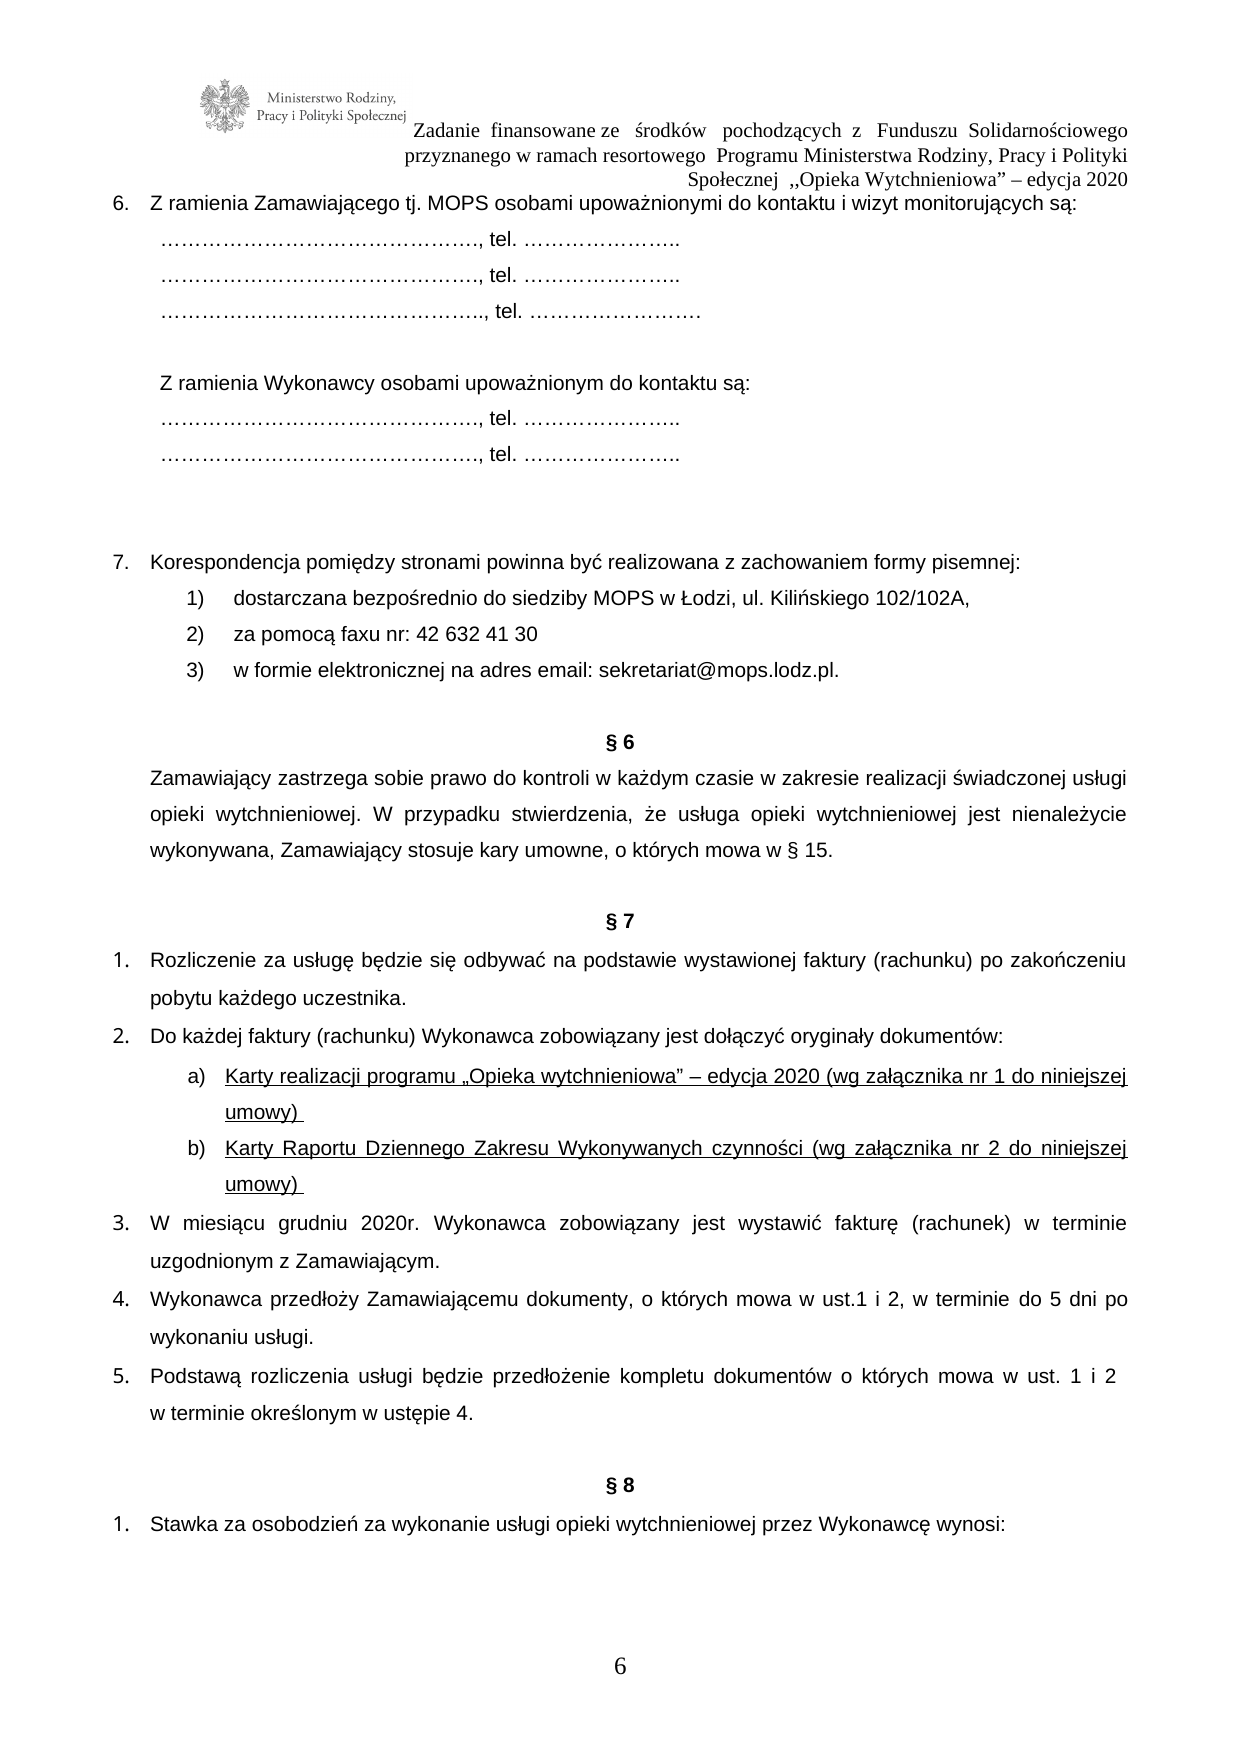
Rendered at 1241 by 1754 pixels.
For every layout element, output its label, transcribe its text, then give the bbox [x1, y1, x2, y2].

list Z ramienia Zamawiającego tj. MOPS osobami upoważnionymi do kontaktu i wizyt monitorujących są: [112, 191, 1128, 214]
list Rozliczenie za usługę będzie się odbywać na podstawie wystawionej faktury (rachunku) po zakończeniu pobytu każdego uczestnika. [112, 945, 1128, 1010]
list Do każdej faktury (rachunku) Wykonawca zobowiązany jest dołączyć oryginały dokumentów: [112, 1022, 1128, 1050]
text ………………………………………., tel. ………………….. [159, 442, 1128, 466]
text ………………………………………., tel. ………………….. [159, 227, 1128, 251]
text ………………………………………., tel. ………………….. [159, 406, 1128, 430]
picture [198, 73, 413, 138]
list Karty Raportu Dziennego Zakresu Wykonywanych czynności (wg załącznika nr 2 do niniejszej umowy) [187, 1136, 1128, 1196]
list za pomocą faxu nr: 42 632 41 30 [186, 622, 1128, 646]
list Wykonawca przedłoży Zamawiającemu dokumenty, o których mowa w ust.1 i 2, w terminie do 5 dni po wykonaniu usługi. [112, 1284, 1128, 1349]
list Zamawiający zastrzega sobie prawo do kontroli w każdym czasie w zakresie realizacji świadczonej usługi opieki wytchnieniowej. W przypadku stwierdzenia, że usługa opieki wytchnieniowej jest nienależycie wykonywana, Zamawiający stosuje kary umowne, o których mowa w § 15. [150, 766, 1128, 861]
list Stawka za osobodzień za wykonanie usługi opieki wytchnieniowej przez Wykonawcę wynosi: [112, 1509, 1128, 1537]
text ………………………………………., tel. ………………….. [159, 262, 1128, 286]
text § 7 [112, 909, 1128, 933]
list W miesiącu grudniu 2020r. Wykonawca zobowiązany jest wystawić fakturę (rachunek) w terminie uzgodnionym z Zamawiającym. [112, 1208, 1128, 1272]
text § 8 [112, 1473, 1128, 1497]
list Korespondencja pomiędzy stronami powinna być realizowana z zachowaniem formy pisemnej: [112, 550, 1128, 574]
list dostarczana bezpośrednio do siedziby MOPS w Łodzi, ul. Kilińskiego 102/102A, [186, 586, 1128, 610]
text § 6 [112, 730, 1128, 754]
list Karty realizacji programu „Opieka wytchnieniowa” – edycja 2020 (wg załącznika nr 1 do niniejszej umowy) [187, 1064, 1128, 1124]
text ……………………………………….., tel. ……………………. [159, 298, 1128, 322]
list w formie elektronicznej na adres email: sekretariat@mops.lodz.pl. [186, 658, 1128, 682]
list Podstawą rozliczenia usługi będzie przedłożenie kompletu dokumentów o których mowa w ust. 1 i 2 w terminie określonym w ustępie 4. [112, 1361, 1128, 1425]
text Z ramienia Wykonawcy osobami upoważnionym do kontaktu są: [159, 370, 1128, 394]
